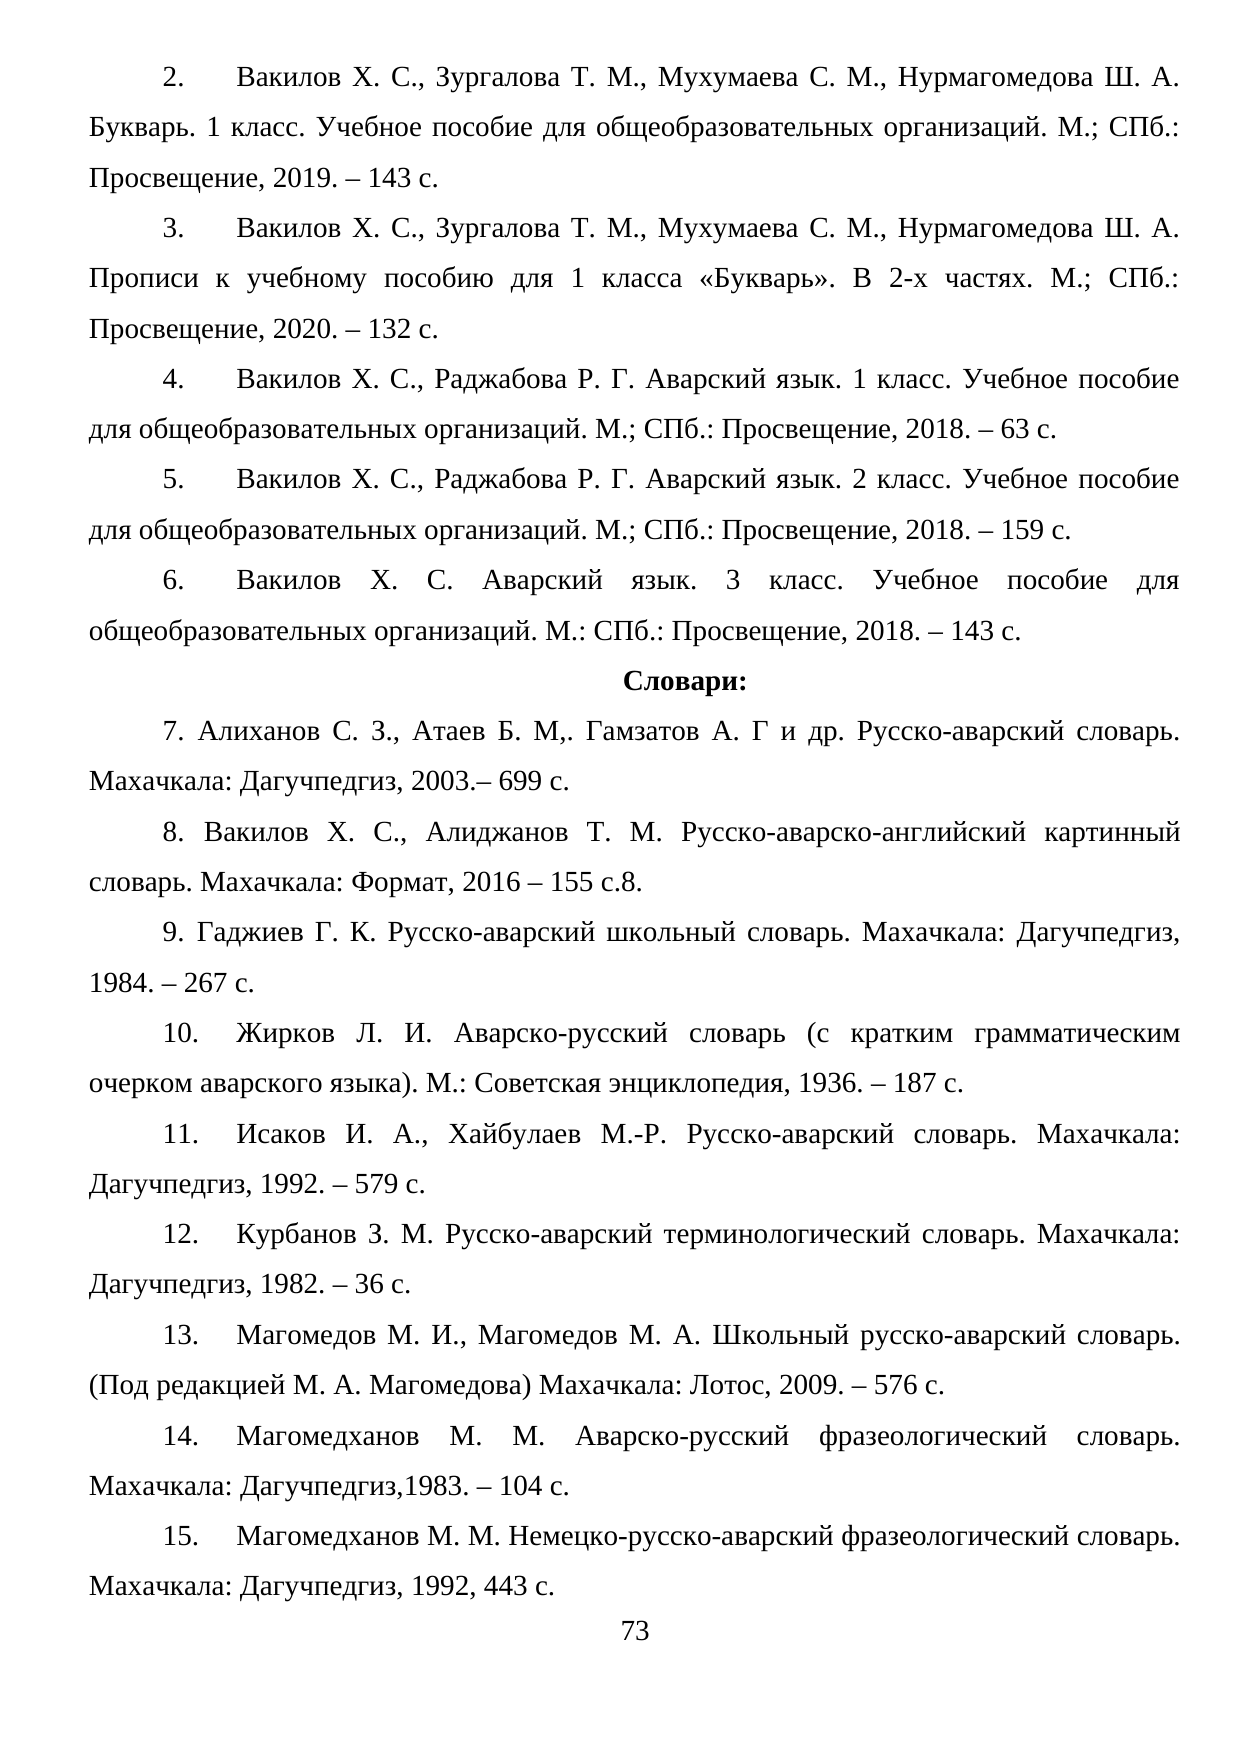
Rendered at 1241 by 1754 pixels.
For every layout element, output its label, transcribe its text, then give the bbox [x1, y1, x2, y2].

list Магомедханов М. М. Hемецко-русско-аварский фразеологический словарь. Махачкала: Дагучпедгиз, 1992, 443 с. [89, 1518, 1181, 1602]
list Вакилов Х. С., Раджабова Р. Г. Аварский язык. 1 класс. Учебное пособие для общеобразовательных организаций. М.; СПб.: Просвещение, 2018. – 63 с. [89, 361, 1181, 445]
list Гаджиев Г. К. Русско-аварский школьный словарь. Махачкала: Дагучпедгиз, 1984. – 267 с. [89, 914, 1181, 998]
list Магомедов М. И., Магомедов М. А. Школьный русско-аварский словарь. (Под редакцией М. А. Магомедова) Махачкала: Лотос, 2009. – 576 с. [89, 1317, 1181, 1401]
list Вакилов Х. С., Раджабова Р. Г. Аварский язык. 2 класс. Учебное пособие для общеобразовательных организаций. М.; СПб.: Просвещение, 2018. – 159 с. [89, 462, 1181, 546]
text Словари: [89, 663, 1181, 696]
list Вакилов Х. С. Аварский язык. 3 класс. Учебное пособие для общеобразовательных организаций. М.: СПб.: Просвещение, 2018. – 143 с. [89, 562, 1181, 646]
list Курбанов З. М. Русско-аварский терминологический словарь. Махачкала: Дагучпедгиз, 1982. – 36 с. [89, 1216, 1181, 1300]
list Вакилов Х. С., Зургалова Т. М., Мухумаева С. М., Нурмагомедова Ш. А. Букварь. 1 класс. Учебное пособие для общеобразовательных организаций. М.; СПб.: Просвещение, 2019. – 143 с. [89, 59, 1181, 193]
list Вакилов Х. С., Зургалова Т. М., Мухумаева С. М., Нурмагомедова Ш. А. Прописи к учебному пособию для 1 класса «Букварь». В 2-х частях. М.; СПб.: Просвещение, 2020. – 132 с. [89, 210, 1181, 344]
list Исаков И. А., Хайбулаев М.-Р. Русско-аварский словарь. Махачкала: Дагучпедгиз, 1992. – 579 с. [89, 1116, 1181, 1199]
list Магомедханов М. М. Аварско-русский фразеологический словарь. Махачкала: Дагучпедгиз,1983. – 104 с. [89, 1418, 1181, 1501]
list Жирков Л. И. Аварско-русский словарь (с кратким грамматическим очерком аварского языка). М.: Советская энциклопедия, 1936. – 187 с. [89, 1015, 1181, 1099]
list Вакилов Х. С., Алиджанов Т. М. Русско-аварско-английский картинный словарь. Махачкала: Формат, 2016 – 155 с.8. [89, 814, 1181, 898]
list Алиханов С. З., Атаев Б. М,. Гамзатов А. Г и др. Русско-аварский словарь. Махачкала: Дагучпедгиз, 2003.– 699 с. [89, 713, 1181, 797]
